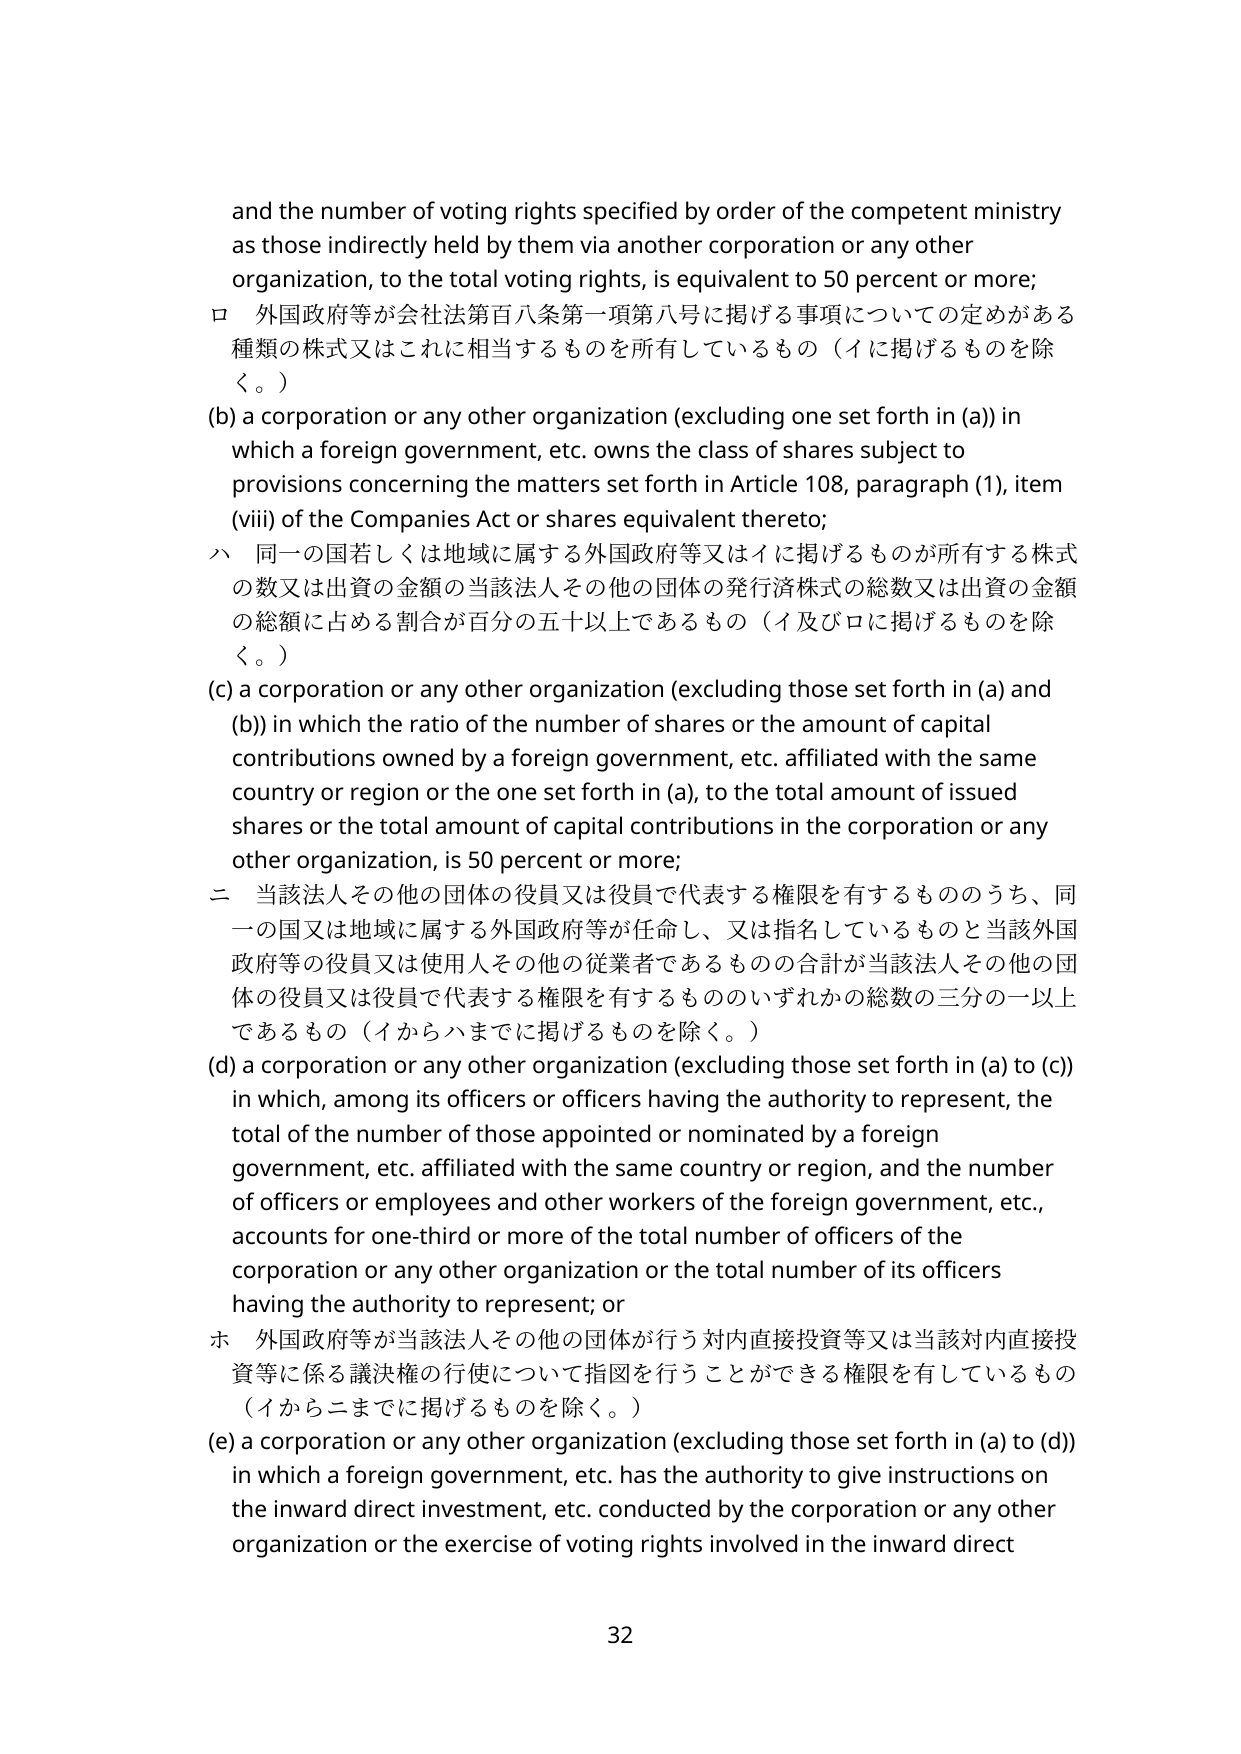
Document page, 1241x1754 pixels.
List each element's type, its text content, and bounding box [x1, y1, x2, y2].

text (d) a corporation or any other organization (excluding those set forth in (a) to (c)) in which, among its officers or officers having the authority to represent, the total of the number of those appointed or nominated by a foreign government, etc. affiliated with the same country or region, and the number of officers or employees and other workers of the foreign government, etc., accounts for one-third or more of the total number of officers of the corporation or any other organization or the total number of its officers having the authority to represent; or [207, 1048, 1079, 1321]
text ハ 同一の国若しくは地域に属する外国政府等又はイに掲げるものが所有する株式の数又は出資の金額の当該法人その他の団体の発行済株式の総数又は出資の金額の総額に占める割合が百分の五十以上であるもの（イ及びロに掲げるものを除く。） [207, 535, 1079, 672]
text ロ 外国政府等が会社法第百八条第一項第八号に掲げる事項についての定めがある種類の株式又はこれに相当するものを所有しているもの（イに掲げるものを除く。） [207, 296, 1079, 399]
text ホ 外国政府等が当該法人その他の団体が行う対内直接投資等又は当該対内直接投資等に係る議決権の行使について指図を行うことができる権限を有しているもの（イからニまでに掲げるものを除く。） [207, 1321, 1079, 1424]
text ニ 当該法人その他の団体の役員又は役員で代表する権限を有するもののうち、同一の国又は地域に属する外国政府等が任命し、又は指名しているものと当該外国政府等の役員又は使用人その他の従業者であるものの合計が当該法人その他の団体の役員又は役員で代表する権限を有するもののいずれかの総数の三分の一以上であるもの（イからハまでに掲げるものを除く。） [207, 877, 1079, 1048]
text (b) a corporation or any other organization (excluding one set forth in (a)) in which a foreign government, etc. owns the class of shares subject to provisions concerning the matters set forth in Article 108, paragraph (1), item (viii) of the Companies Act or shares equivalent thereto; [207, 399, 1079, 535]
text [207, 194, 1079, 296]
text (c) a corporation or any other organization (excluding those set forth in (a) and (b)) in which the ratio of the number of shares or the amount of capital contributions owned by a foreign government, etc. affiliated with the same country or region or the one set forth in (a), to the total amount of issued shares or the total amount of capital contributions in the corporation or any other organization, is 50 percent or more; [207, 672, 1079, 877]
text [207, 1424, 1079, 1560]
